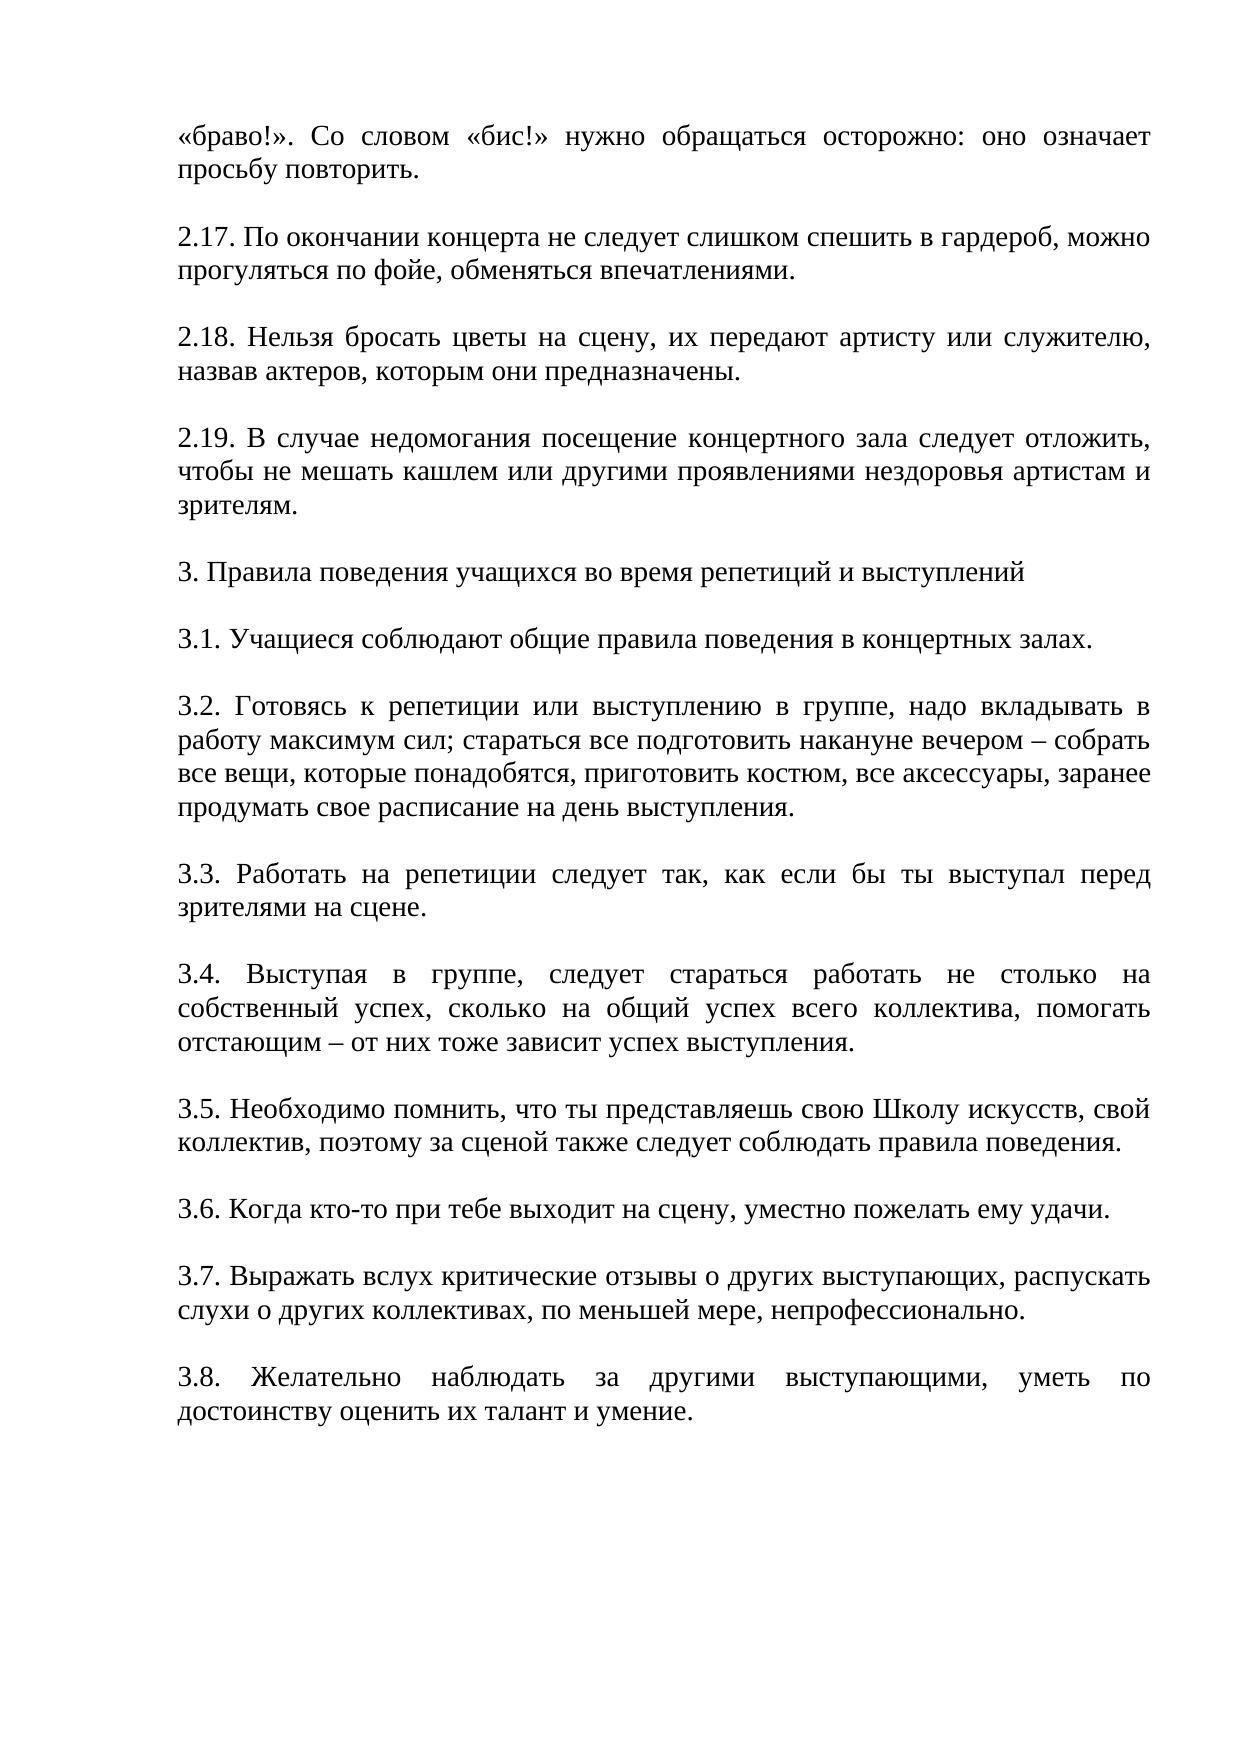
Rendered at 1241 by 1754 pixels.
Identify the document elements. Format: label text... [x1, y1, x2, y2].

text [177, 118, 1152, 185]
text 3.4. Выступая в группе, следует стараться работать не столько на собственный успех, сколько на общий успех всего коллектива, помогать отстающим – от них тоже зависит успех выступления. [177, 957, 1152, 1057]
text 3. Правила поведения учащихся во время репетиций и выступлений [177, 554, 1152, 588]
text 2.19. В случае недомогания посещение концертного зала следует отложить, чтобы не мешать кашлем или другими проявлениями нездоровья артистам и зрителям. [177, 420, 1152, 521]
text 2.18. Нельзя бросать цветы на сцену, их передают артисту или служителю, назвав актеров, которым они предназначены. [177, 319, 1152, 386]
text 3.5. Необходимо помнить, что ты представляешь свою Школу искусств, свой коллектив, поэтому за сценой также следует соблюдать правила поведения. [177, 1091, 1152, 1158]
text 3.3. Работать на репетиции следует так, как если бы ты выступал перед зрителями на сцене. [177, 856, 1152, 923]
text 3.1. Учащиеся соблюдают общие правила поведения в концертных залах. [177, 621, 1152, 655]
text 3.7. Выражать вслух критические отзывы о других выступающих, распускать слухи о других коллективах, по меньшей мере, непрофессионально. [177, 1258, 1152, 1326]
text 3.6. Когда кто-то при тебе выходит на сцену, уместно пожелать ему удачи. [177, 1191, 1152, 1225]
text 3.8. Желательно наблюдать за другими выступающими, уметь по достоинству оценить их талант и умение. [177, 1359, 1152, 1426]
text 3.2. Готовясь к репетиции или выступлению в группе, надо вкладывать в работу максимум сил; стараться все подготовить накануне вечером – собрать все вещи, которые понадобятся, приготовить костюм, все аксессуары, заранее продумать свое расписание на день выступления. [177, 688, 1152, 822]
text 2.17. По окончании концерта не следует слишком спешить в гардероб, можно прогуляться по фойе, обменяться впечатлениями. [177, 219, 1152, 286]
